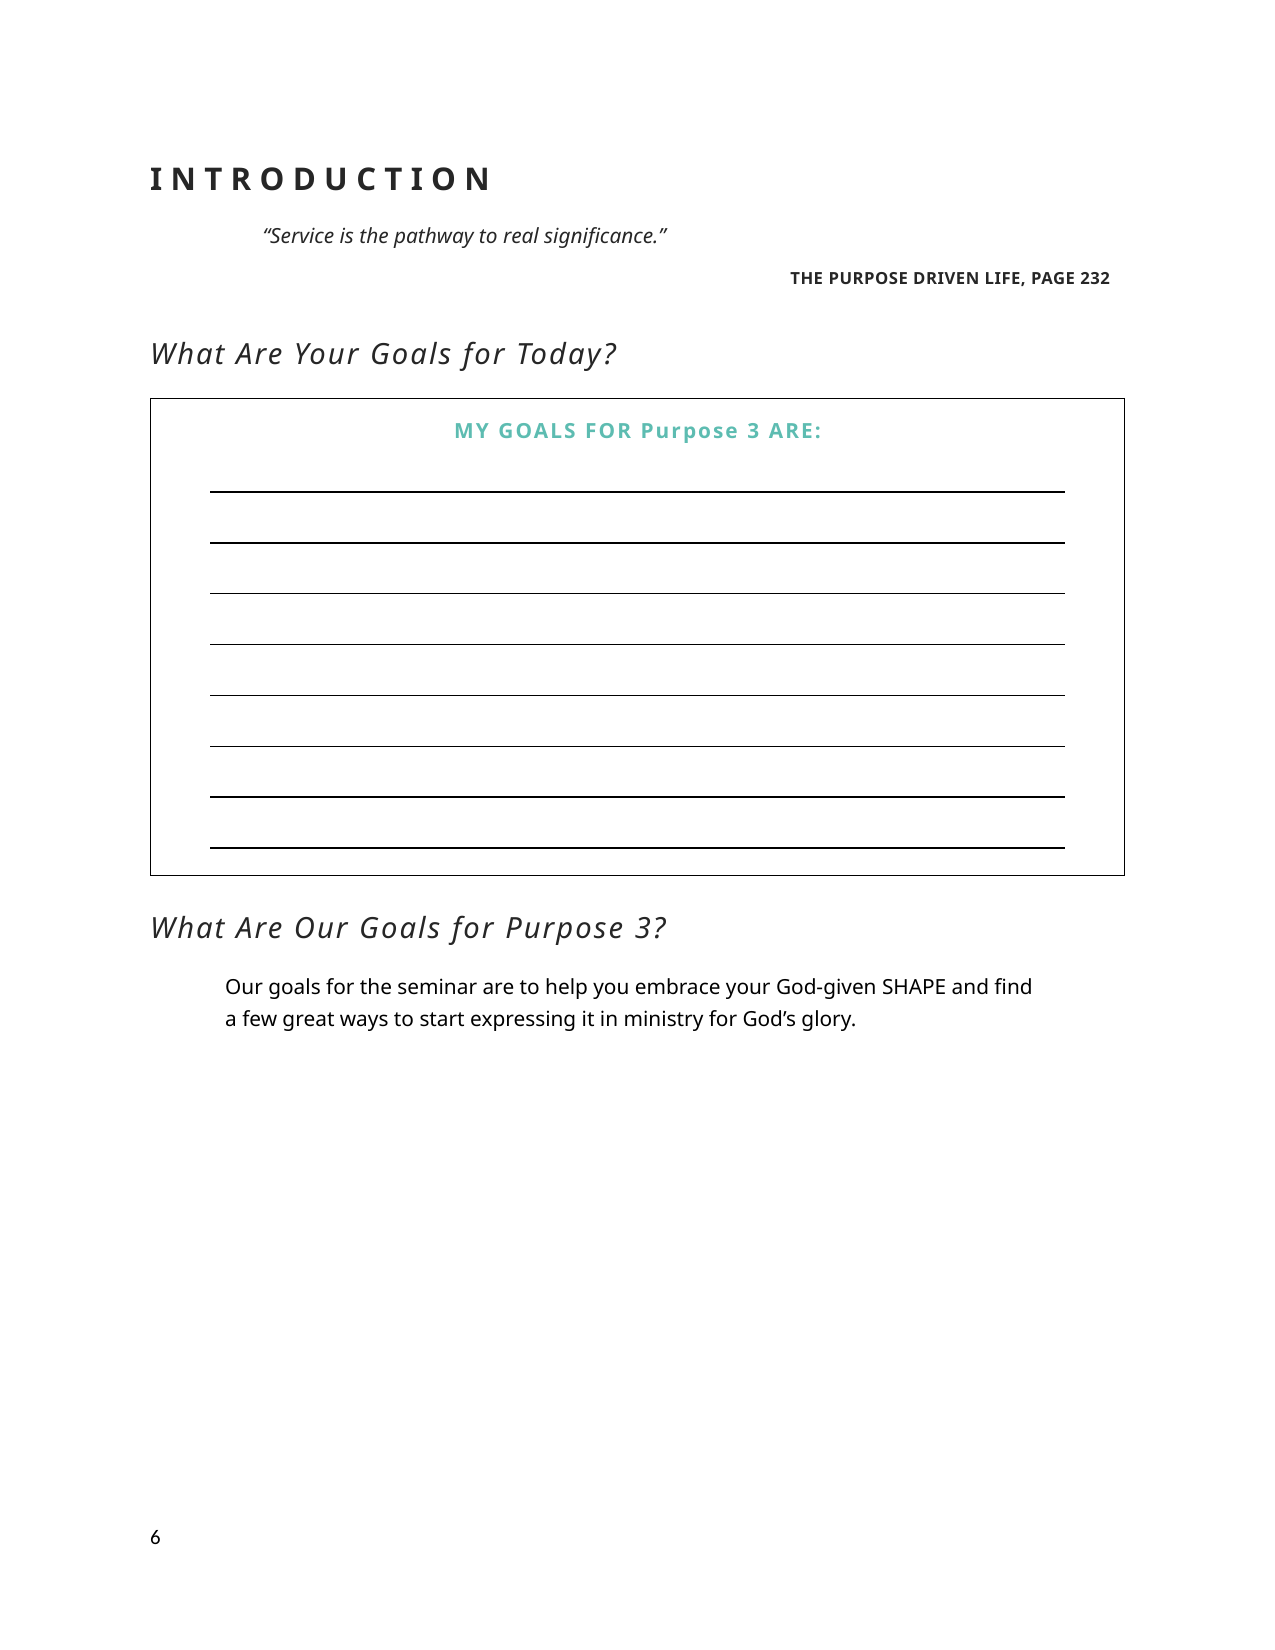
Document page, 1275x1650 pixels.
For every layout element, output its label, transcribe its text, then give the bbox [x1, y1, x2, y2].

text Our goals for the seminar are to help you embrace your God-given SHAPE and find a few great ways to start expressing it in ministry for God’s glory. [225, 972, 1050, 1033]
text What Are Our Goals for Purpose 3? [150, 901, 1125, 947]
text “Service is the pathway to real significance.” [262, 221, 975, 250]
text The Purpose Driven Life, page 232 [262, 260, 1110, 289]
table_header MY GOALS FOR Purpose 3 ARE: [151, 399, 1124, 875]
text Introduction [150, 150, 1125, 200]
text What Are Your Goals for Today? [150, 327, 1125, 373]
